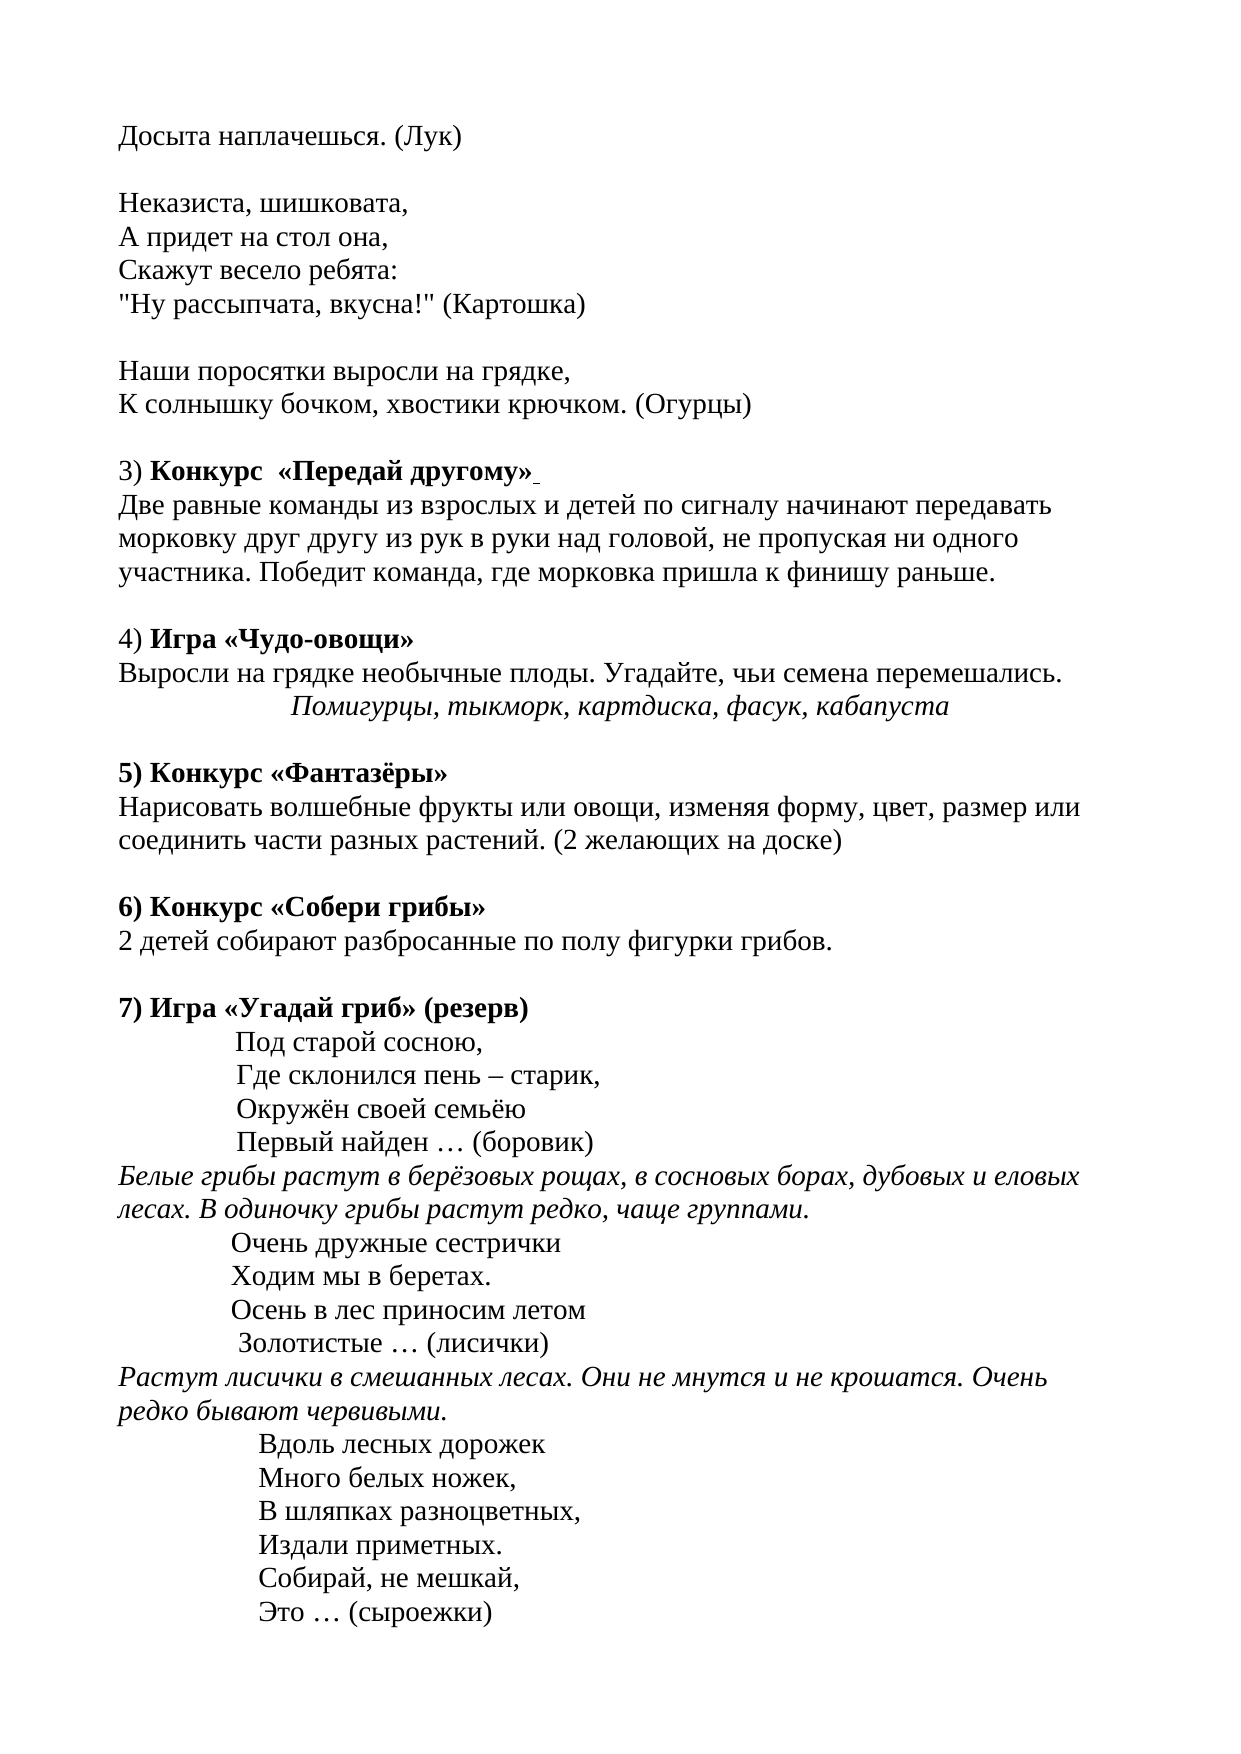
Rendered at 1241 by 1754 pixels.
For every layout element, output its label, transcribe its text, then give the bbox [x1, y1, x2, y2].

text 6) Конкурс «Собери грибы» [118, 889, 1122, 923]
text Выросли на грядке необычные плоды. Угадайте, чьи семена перемешались. [118, 655, 1122, 688]
text 5) Конкурс «Фантазёры» [118, 755, 1122, 789]
text "Ну рассыпчата, вкусна!" (Картошка) [118, 286, 1122, 319]
text Золотистые … (лисички) [174, 1326, 1122, 1359]
text Окружён своей семьёю [174, 1091, 1122, 1124]
text А придет на стол она, [118, 219, 1122, 252]
text Собирай, не мешкай, [174, 1560, 1122, 1594]
text Издали приметных. [174, 1527, 1122, 1560]
text Осень в лес приносим летом [174, 1292, 1122, 1326]
text Это … (сыроежки) [174, 1594, 1122, 1627]
text Неказиста, шишковата, [118, 185, 1122, 219]
text Помигурцы, тыкморк, картдиска, фасук, кабапуста [118, 688, 1122, 722]
text Вдоль лесных дорожек [174, 1426, 1122, 1460]
text Досыта наплачешься. (Лук) [118, 118, 1122, 152]
text 3) Конкурс «Передай другому» [118, 453, 1122, 487]
text Ходим мы в беретах. [174, 1258, 1122, 1292]
text В шляпках разноцветных, [174, 1493, 1122, 1527]
text 4) Игра «Чудо-овощи» [118, 621, 1122, 655]
text 2 детей собирают разбросанные по полу фигурки грибов. [118, 923, 1122, 957]
text К солнышку бочком, хвостики крючком. (Огурцы) [118, 386, 1122, 420]
text Две равные команды из взрослых и детей по сигналу начинают передавать морковку друг другу из рук в руки над головой, не пропуская ни одного участника. Победит команда, где морковка пришла к финишу раньше. [118, 487, 1122, 588]
text Белые грибы растут в берёзовых рощах, в сосновых борах, дубовых и еловых лесах. В одиночку грибы растут редко, чаще группами. [118, 1158, 1122, 1225]
text Наши поросятки выросли на грядке, [118, 353, 1122, 386]
text Растут лисички в смешанных лесах. Они не мнутся и не крошатся. Очень редко бывают червивыми. [118, 1359, 1122, 1426]
text Первый найден … (боровик) [174, 1124, 1122, 1158]
text Где склонился пень – старик, [174, 1057, 1122, 1091]
text 7) Игра «Угадай гриб» (резерв) [118, 990, 1122, 1024]
text Под старой сосною, [118, 1024, 1122, 1057]
text Много белых ножек, [174, 1460, 1122, 1493]
text Очень дружные сестрички [231, 1225, 1122, 1258]
text Нарисовать волшебные фрукты или овощи, изменяя форму, цвет, размер или соединить части разных растений. (2 желающих на доске) [118, 789, 1122, 856]
text Скажут весело ребята: [118, 252, 1122, 286]
